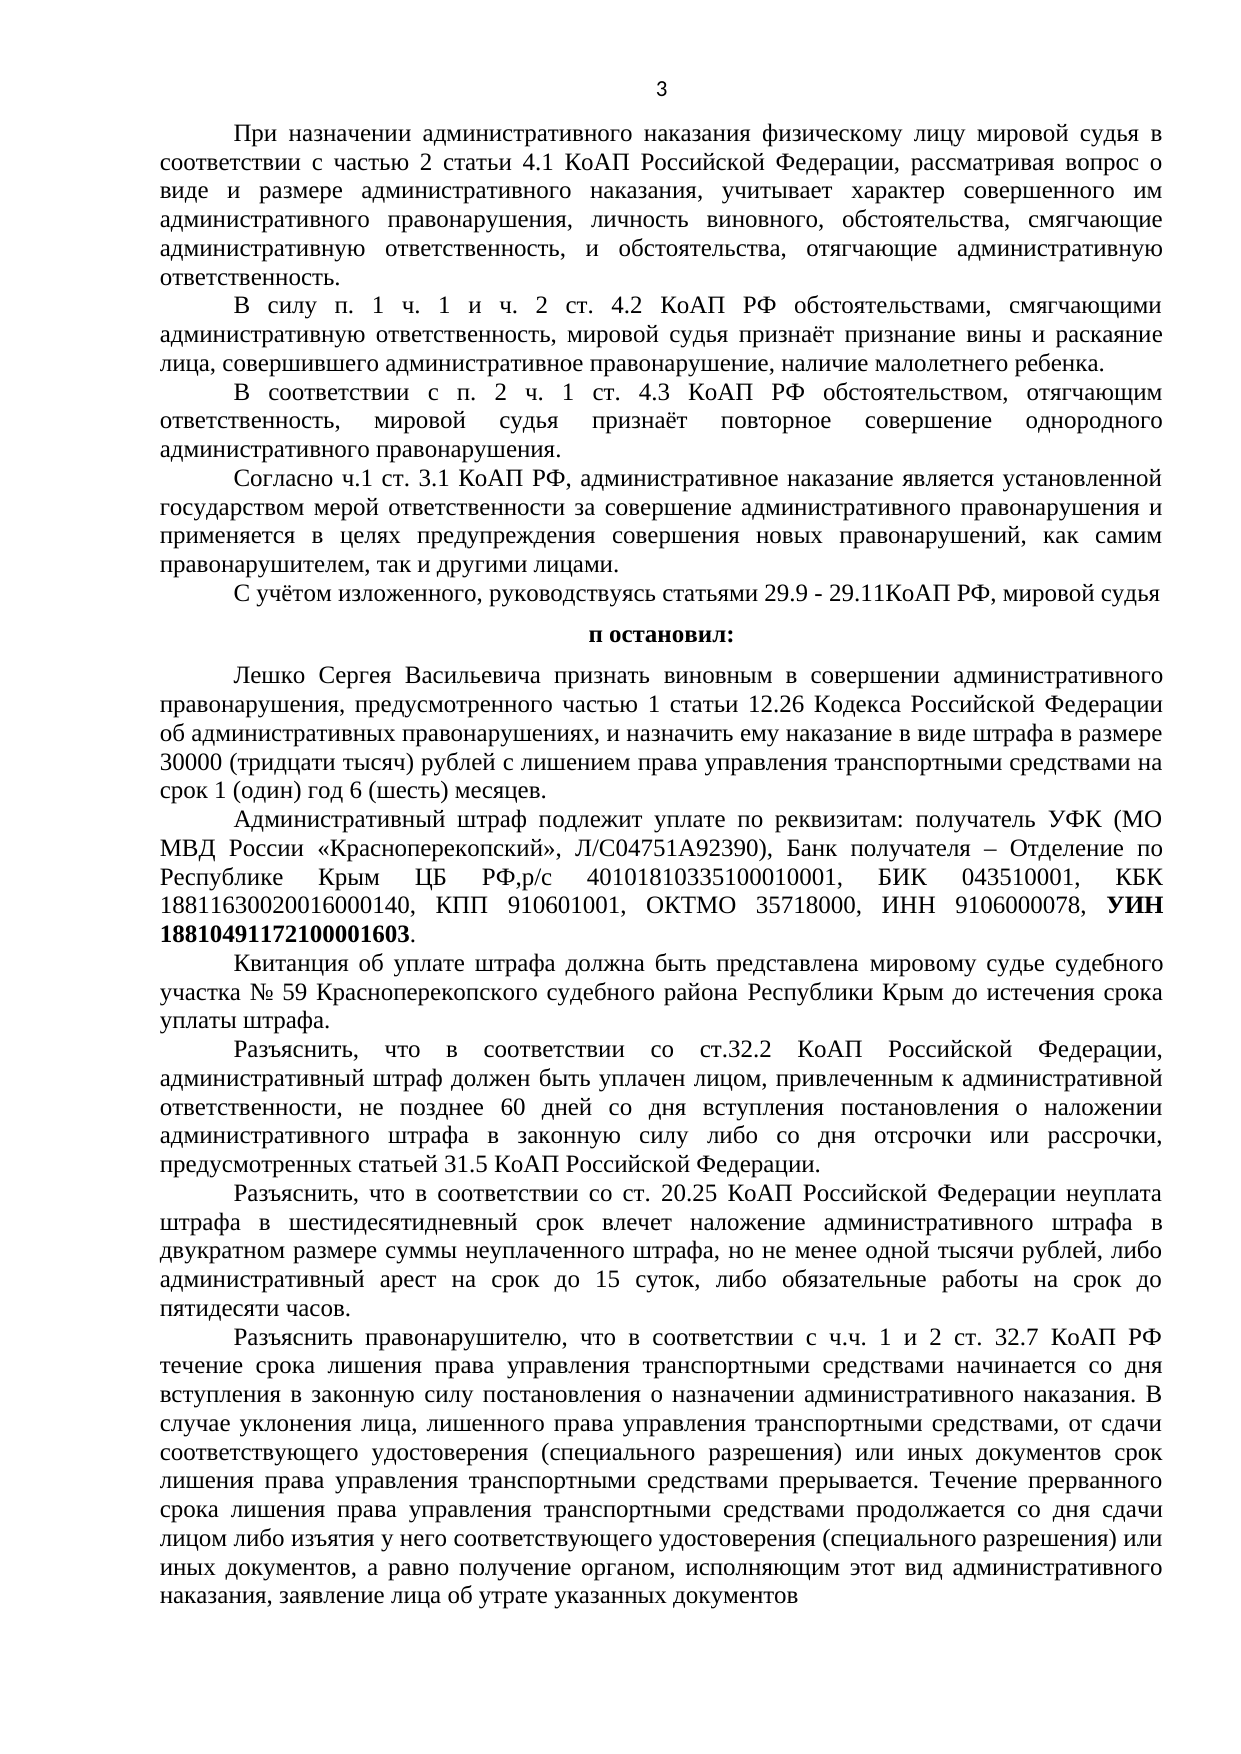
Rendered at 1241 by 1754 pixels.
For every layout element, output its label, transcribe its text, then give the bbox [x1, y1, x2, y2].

text В силу п. 1 ч. 1 и ч. 2 ст. 4.2 КоАП РФ обстоятельствами, смягчающими административную ответственность, мировой судья признаёт признание вины и раскаяние лица, совершившего административное правонарушение, наличие малолетнего ребенка. [159, 291, 1163, 377]
text Административный штраф подлежит уплате по реквизитам: получатель УФК (МО МВД России «Красноперекопский», Л/С04751А92390), Банк получателя – Отделение по Республике Крым ЦБ РФ,р/с 40101810335100010001, БИК 043510001, КБК 18811630020016000140, КПП 910601001, ОКТМО 35718000, ИНН 9106000078, УИН 18810491172100001603. [159, 804, 1163, 948]
text При назначении административного наказания физическому лицу мировой судья в соответствии с частью 2 статьи 4.1 КоАП Российской Федерации, рассматривая вопрос о виде и размере административного наказания, учитывает характер совершенного им административного правонарушения, личность виновного, обстоятельства, смягчающие административную ответственность, и обстоятельства, отягчающие административную ответственность. [159, 118, 1163, 291]
text Согласно ч.1 ст. 3.1 КоАП РФ, административное наказание является установленной государством мерой ответственности за совершение административного правонарушения и применяется в целях предупреждения совершения новых правонарушений, как самим правонарушителем, так и другими лицами. [159, 463, 1163, 578]
text Квитанция об уплате штрафа должна быть представлена мировому судье судебного участка № 59 Красноперекопского судебного района Республики Крым до истечения срока уплаты штрафа. [159, 948, 1163, 1034]
text Лешко Сергея Васильевича признать виновным в совершении административного правонарушения, предусмотренного частью 1 статьи 12.26 Кодекса Российской Федерации об административных правонарушениях, и назначить ему наказание в виде штрафа в размере 30000 (тридцати тысяч) рублей с лишением права управления транспортными средствами на срок 1 (один) год 6 (шесть) месяцев. [159, 661, 1163, 804]
text п остановил: [159, 619, 1163, 648]
text Разъяснить, что в соответствии со ст. 20.25 КоАП Российской Федерации неуплата штрафа в шестидесятидневный срок влечет наложение административного штрафа в двукратном размере суммы неуплаченного штрафа, но не менее одной тысячи рублей, либо административный арест на срок до 15 суток, либо обязательные работы на срок до пятидесяти часов. [159, 1178, 1163, 1322]
text С учётом изложенного, руководствуясь статьями 29.9 - 29.11КоАП РФ, мировой судья [159, 578, 1163, 607]
text Разъяснить правонарушителю, что в соответствии с ч.ч. 1 и 2 ст. 32.7 КоАП РФ течение срока лишения права управления транспортными средствами начинается со дня вступления в законную силу постановления о назначении административного наказания. В случае уклонения лица, лишенного права управления транспортными средствами, от сдачи соответствующего удостоверения (специального разрешения) или иных документов срок лишения права управления транспортными средствами прерывается. Течение прерванного срока лишения права управления транспортными средствами продолжается со дня сдачи лицом либо изъятия у него соответствующего удостоверения (специального разрешения) или иных документов, а равно получение органом, исполняющим этот вид административного наказания, заявление лица об утрате указанных документов [159, 1322, 1163, 1609]
text Разъяснить, что в соответствии со ст.32.2 КоАП Российской Федерации, административный штраф должен быть уплачен лицом, привлеченным к административной ответственности, не позднее 60 дней со дня вступления постановления о наложении административного штрафа в законную силу либо со дня отсрочки или рассрочки, предусмотренных статьей 31.5 КоАП Российской Федерации. [159, 1034, 1163, 1178]
text В соответствии с п. 2 ч. 1 ст. 4.3 КоАП РФ обстоятельством, отягчающим ответственность, мировой судья признаёт повторное совершение однородного административного правонарушения. [159, 377, 1163, 463]
